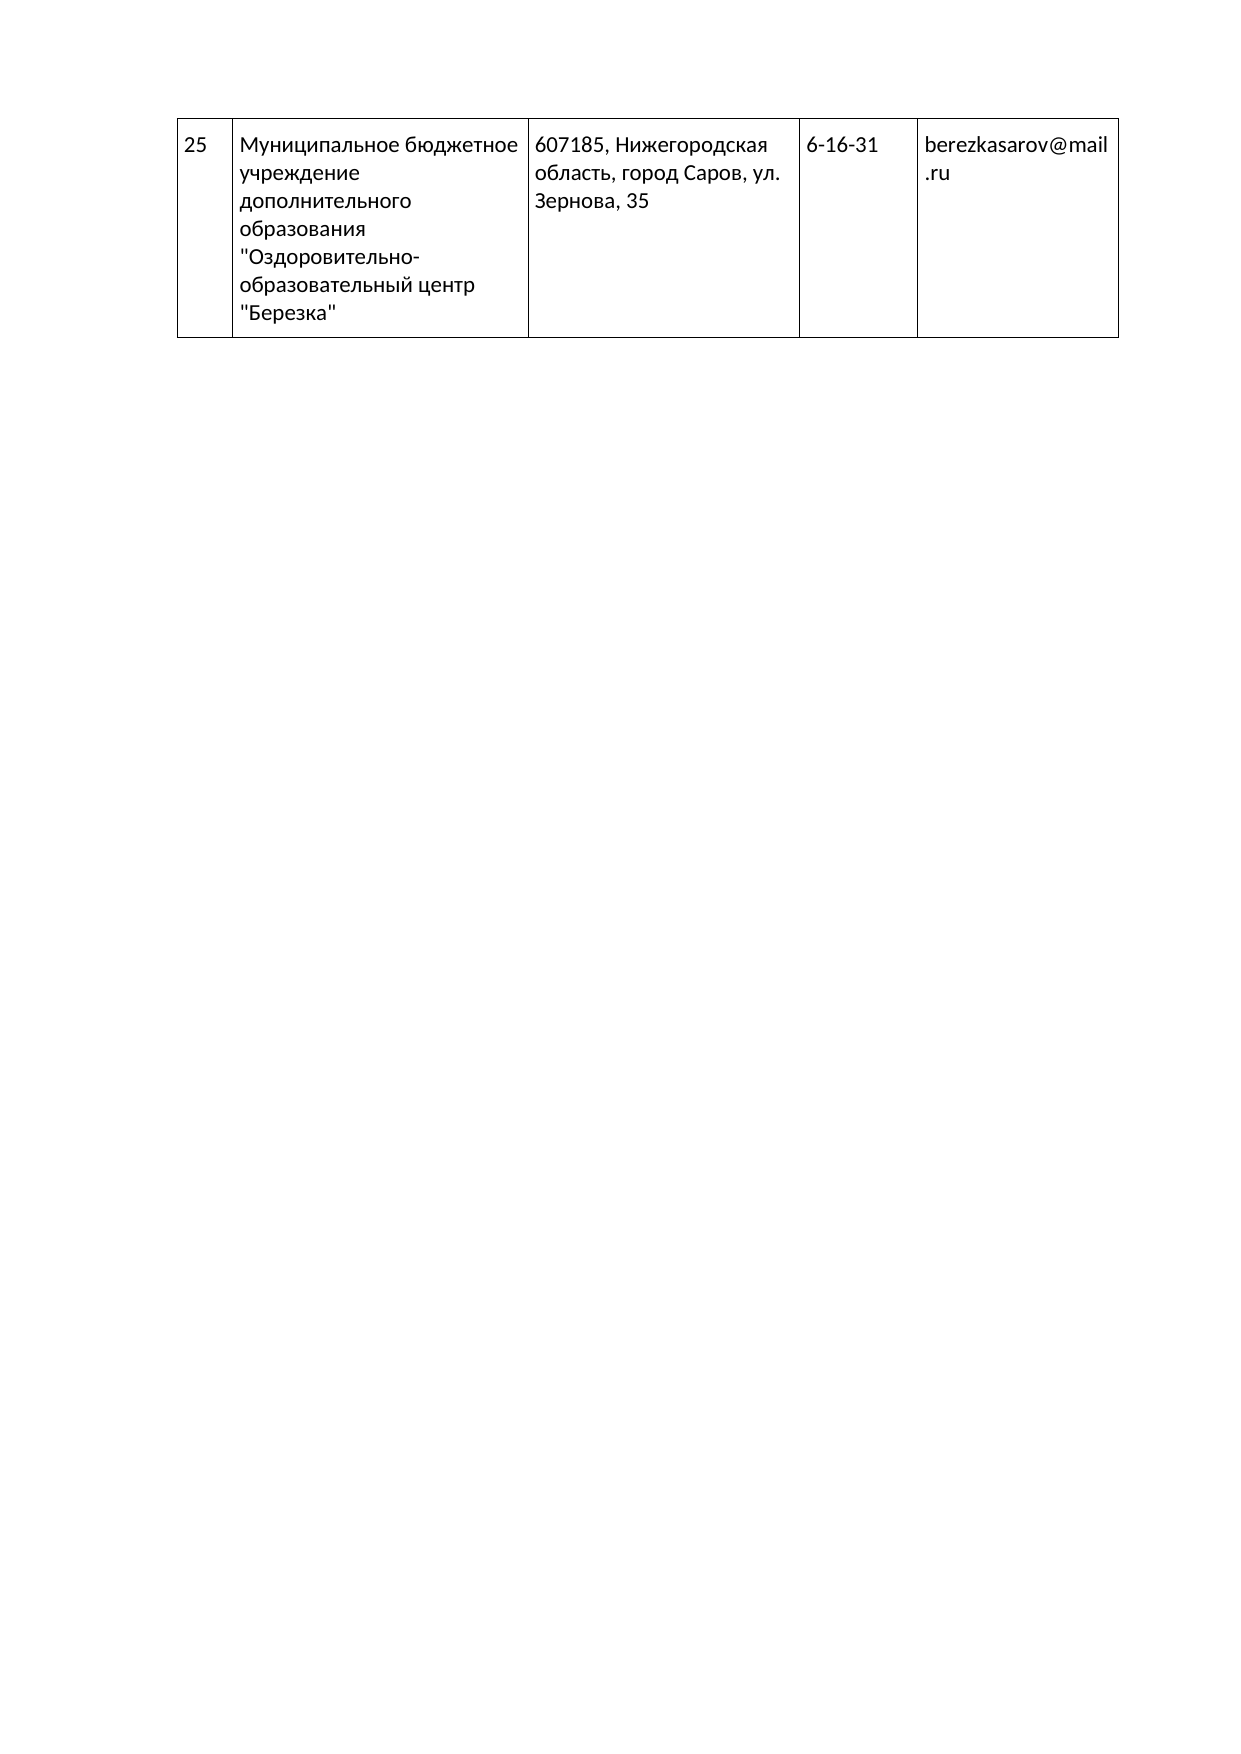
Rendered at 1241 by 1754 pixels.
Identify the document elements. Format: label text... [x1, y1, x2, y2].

table_cell berezkasarov@mail.ru [918, 119, 1118, 337]
table_cell Муниципальное бюджетное учреждение дополнительного образования "Оздоровительно-образовательный центр "Березка" [233, 119, 528, 337]
table_cell 607185, Нижегородская область, город Саров, ул. Зернова, 35 [529, 119, 799, 337]
table_cell 25 [178, 119, 232, 337]
table_cell 6-16-31 [800, 119, 917, 337]
